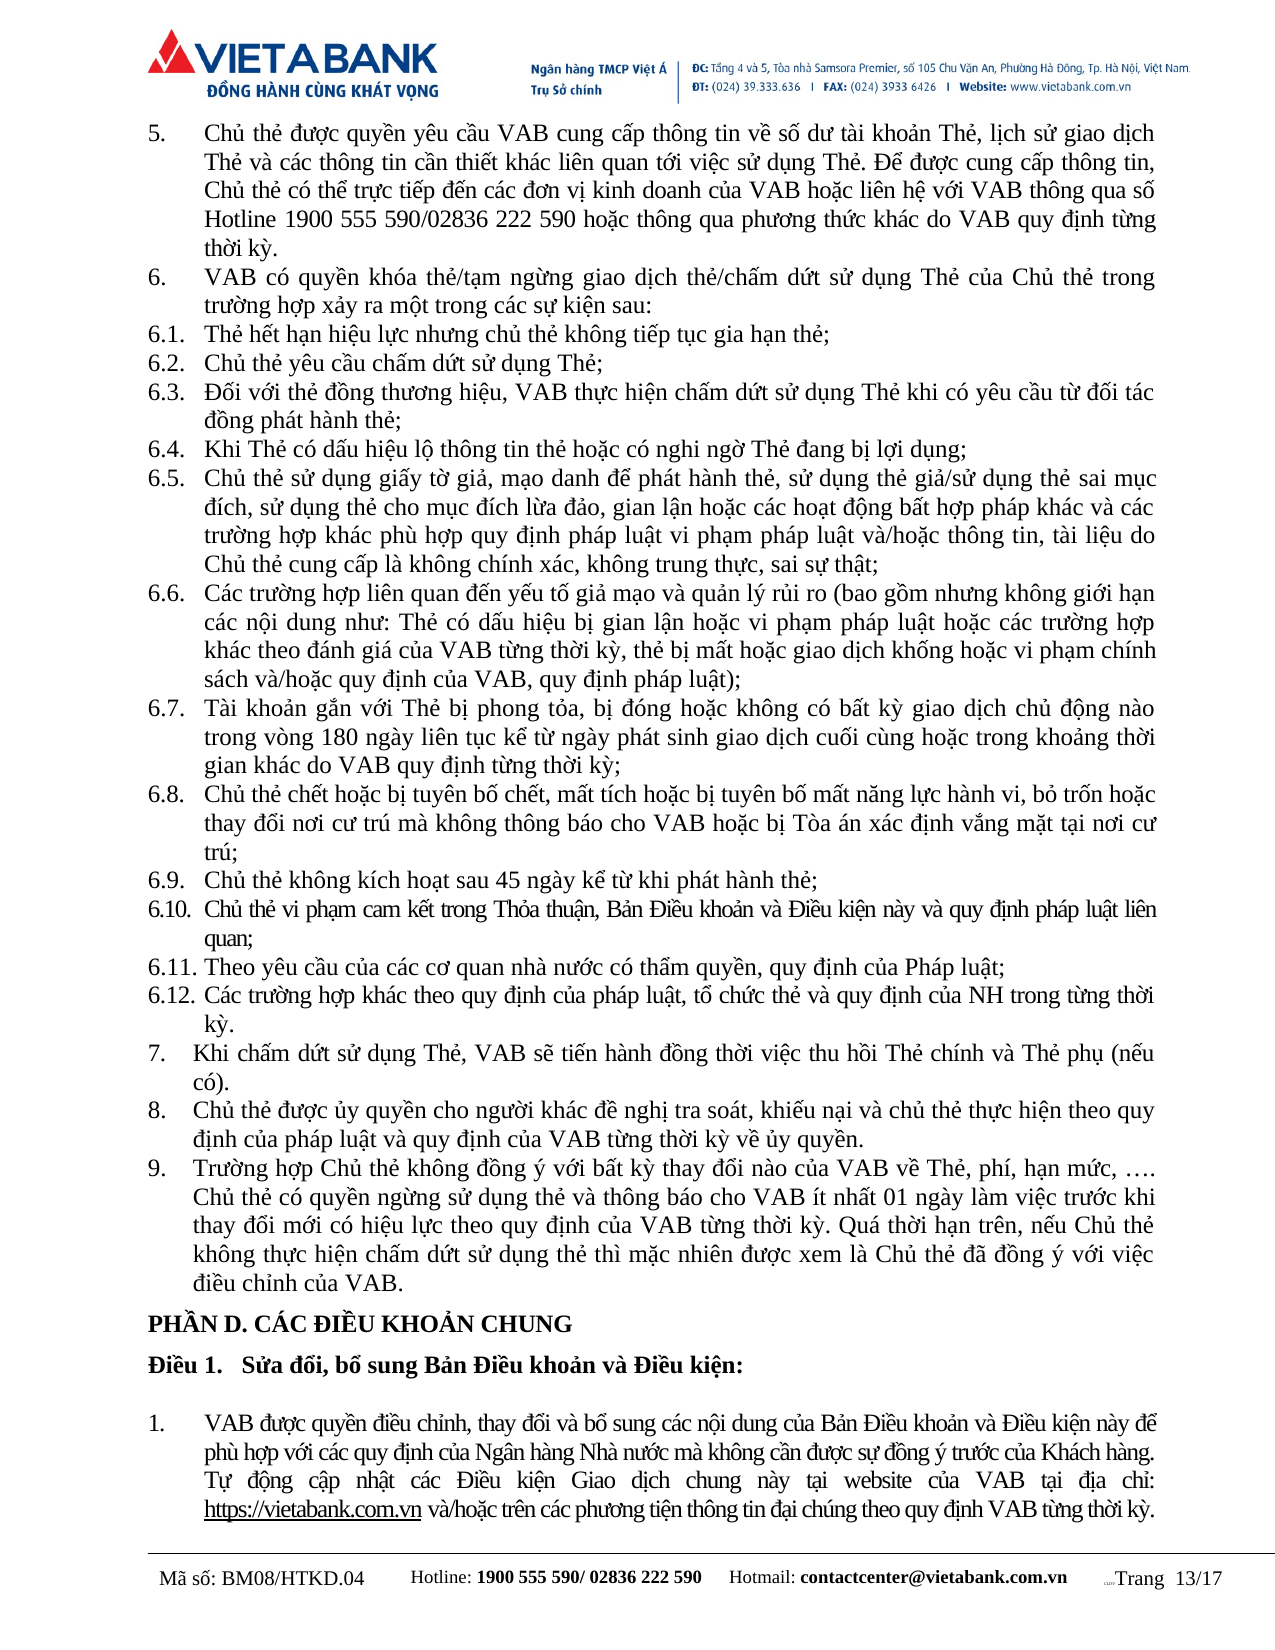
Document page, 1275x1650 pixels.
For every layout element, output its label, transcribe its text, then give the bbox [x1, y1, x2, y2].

list Khi Thẻ có dấu hiệu lộ thông tin thẻ hoặc có nghi ngờ Thẻ đang bị lợi dụng; [148, 434, 1157, 463]
list Đối với thẻ đồng thương hiệu, VAB thực hiện chấm dứt sử dụng Thẻ khi có yêu cầu từ đối tác đồng phát hành thẻ; [148, 377, 1157, 434]
list Chủ thẻ không kích hoạt sau 45 ngày kể từ khi phát hành thẻ; [148, 866, 1157, 894]
list Khi chấm dứt sử dụng Thẻ, VAB sẽ tiến hành đồng thời việc thu hồi Thẻ chính và Thẻ phụ (nếu có). [148, 1038, 1157, 1096]
list Chủ thẻ chết hoặc bị tuyên bố chết, mất tích hoặc bị tuyên bố mất năng lực hành vi, bỏ trốn hoặc thay đổi nơi cư trú mà không thông báo cho VAB hoặc bị Tòa án xác định vắng mặt tại nơi cư trú; [148, 779, 1157, 866]
list Chủ thẻ được quyền yêu cầu VAB cung cấp thông tin về số dư tài khoản Thẻ, lịch sử giao dịch Thẻ và các thông tin cần thiết khác liên quan tới việc sử dụng Thẻ. Để được cung cấp thông tin, Chủ thẻ có thể trực tiếp đến các đơn vị kinh doanh của VAB hoặc liên hệ với VAB thông qua số Hotline 1900 555 590/02836 222 590 hoặc thông qua phương thức khác do VAB quy định từng thời kỳ. [148, 118, 1157, 262]
list Thẻ hết hạn hiệu lực nhưng chủ thẻ không tiếp tục gia hạn thẻ; [148, 319, 1157, 348]
text PHẦN D. CÁC ĐIỀU KHOẢN CHUNG [148, 1309, 1157, 1338]
list VAB được quyền điều chỉnh, thay đổi và bổ sung các nội dung của Bản Điều khoản và Điều kiện này để phù hợp với các quy định của Ngân hàng Nhà nước mà không cần được sự đồng ý trước của Khách hàng. Tự động cập nhật các Điều kiện Giao dịch chung này tại website của VAB tại địa chỉ: https://vietabank.com.vn và/hoặc trên các phương tiện thông tin đại chúng theo quy định VAB từng thời kỳ. [148, 1408, 1157, 1523]
picture [147, 29, 1191, 104]
list Chủ thẻ vi phạm cam kết trong Thỏa thuận, Bản Điều khoản và Điều kiện này và quy định pháp luật liên quan; [148, 894, 1157, 952]
list VAB có quyền khóa thẻ/tạm ngừng giao dịch thẻ/chấm dứt sử dụng Thẻ của Chủ thẻ trong trường hợp xảy ra một trong các sự kiện sau: [148, 262, 1157, 319]
list Tài khoản gắn với Thẻ bị phong tỏa, bị đóng hoặc không có bất kỳ giao dịch chủ động nào trong vòng 180 ngày liên tục kể từ ngày phát sinh giao dịch cuối cùng hoặc trong khoảng thời gian khác do VAB quy định từng thời kỳ; [148, 693, 1157, 779]
list Các trường hợp liên quan đến yếu tố giả mạo và quản lý rủi ro (bao gồm nhưng không giới hạn các nội dung như: Thẻ có dấu hiệu bị gian lận hoặc vi phạm pháp luật hoặc các trường hợp khác theo đánh giá của VAB từng thời kỳ, thẻ bị mất hoặc giao dịch khống hoặc vi phạm chính sách và/hoặc quy định của VAB, quy định pháp luật); [148, 578, 1157, 693]
list Chủ thẻ sử dụng giấy tờ giả, mạo danh để phát hành thẻ, sử dụng thẻ giả/sử dụng thẻ sai mục đích, sử dụng thẻ cho mục đích lừa đảo, gian lận hoặc các hoạt động bất hợp pháp khác và các trường hợp khác phù hợp quy định pháp luật vi phạm pháp luật và/hoặc thông tin, tài liệu do Chủ thẻ cung cấp là không chính xác, không trung thực, sai sự thật; [148, 463, 1157, 578]
list Theo yêu cầu của các cơ quan nhà nước có thẩm quyền, quy định của Pháp luật; [148, 952, 1157, 981]
list Chủ thẻ được ủy quyền cho người khác đề nghị tra soát, khiếu nại và chủ thẻ thực hiện theo quy định của pháp luật và quy định của VAB từng thời kỳ về ủy quyền. [148, 1096, 1157, 1153]
list Sửa đổi, bổ sung Bản Điều khoản và Điều kiện: [148, 1351, 1157, 1379]
list Trường hợp Chủ thẻ không đồng ý với bất kỳ thay đổi nào của VAB về Thẻ, phí, hạn mức, …. Chủ thẻ có quyền ngừng sử dụng thẻ và thông báo cho VAB ít nhất 01 ngày làm việc trước khi thay đổi mới có hiệu lực theo quy định của VAB từng thời kỳ. Quá thời hạn trên, nếu Chủ thẻ không thực hiện chấm dứt sử dụng thẻ thì mặc nhiên được xem là Chủ thẻ đã đồng ý với việc điều chỉnh của VAB. [148, 1153, 1157, 1297]
list Chủ thẻ yêu cầu chấm dứt sử dụng Thẻ; [148, 348, 1157, 377]
list Các trường hợp khác theo quy định của pháp luật, tổ chức thẻ và quy định của NH trong từng thời kỳ. [148, 981, 1157, 1038]
